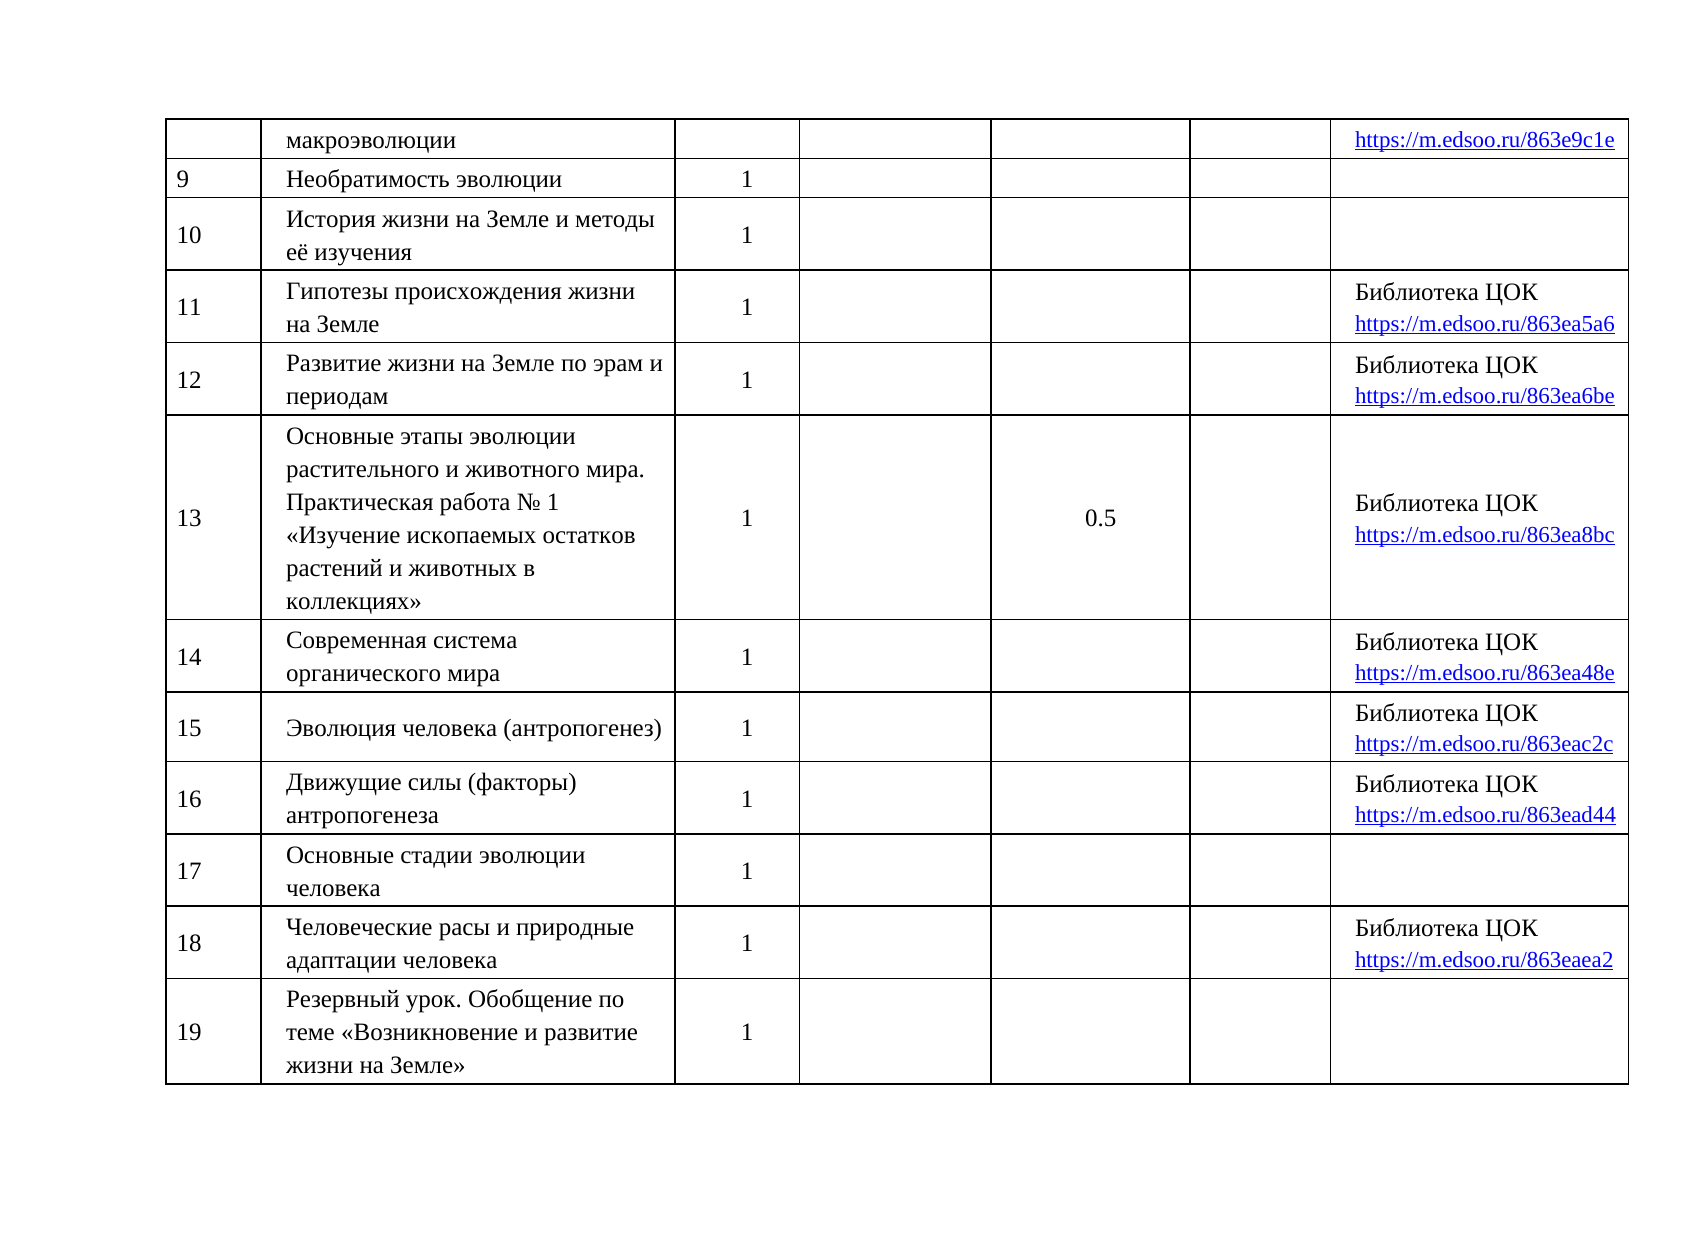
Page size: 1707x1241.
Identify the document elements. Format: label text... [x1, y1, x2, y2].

table_cell 1 [676, 271, 799, 342]
table_cell 10 [167, 198, 260, 269]
table_cell Библиотека ЦОК https://m.edsoo.ru/863ea8bc [1331, 416, 1628, 618]
table_cell Резервный урок. Обобщение по теме «Возникновение и развитие жизни на Земле» [262, 979, 674, 1083]
table_cell [1191, 120, 1330, 157]
table_cell Современная система органического мира [262, 620, 674, 691]
table_cell 16 [167, 762, 260, 833]
table_cell [992, 198, 1189, 269]
table_cell [800, 907, 990, 978]
table_cell [1331, 979, 1628, 1083]
table_cell [992, 907, 1189, 978]
table_cell Гипотезы происхождения жизни на Земле [262, 271, 674, 342]
table_cell [800, 762, 990, 833]
table_cell [1191, 762, 1330, 833]
table_cell Библиотека ЦОК https://m.edsoo.ru/863eaea2 [1331, 907, 1628, 978]
table_cell Основные этапы эволюции растительного и животного мира. Практическая работа № 1 «Изучение ископаемых остатков растений и животных в коллекциях» [262, 416, 674, 618]
table_cell [1191, 979, 1330, 1083]
table_cell Необратимость эволюции [262, 159, 674, 197]
table_cell [800, 343, 990, 414]
table_cell 19 [167, 979, 260, 1083]
table_cell 1 [676, 835, 799, 905]
table_cell 11 [167, 271, 260, 342]
table_cell 14 [167, 620, 260, 691]
table_cell 1 [676, 343, 799, 414]
table_cell Библиотека ЦОК https://m.edsoo.ru/863ea5a6 [1331, 271, 1628, 342]
table_cell Основные стадии эволюции человека [262, 835, 674, 905]
table_cell [800, 271, 990, 342]
table_cell [1191, 907, 1330, 978]
table_cell [992, 159, 1189, 197]
table_cell 17 [167, 835, 260, 905]
table_cell 1 [676, 416, 799, 618]
table_cell 1 [676, 762, 799, 833]
table_cell 13 [167, 416, 260, 618]
table_cell [1191, 343, 1330, 414]
table_cell [992, 979, 1189, 1083]
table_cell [262, 120, 674, 157]
table_cell [992, 620, 1189, 691]
table_cell [1331, 835, 1628, 905]
table_cell [800, 120, 990, 157]
table_cell 1 [676, 693, 799, 761]
table_cell [1331, 198, 1628, 269]
table_cell 1 [676, 907, 799, 978]
table_cell [1191, 835, 1330, 905]
table_cell Эволюция человека (антропогенез) [262, 693, 674, 761]
table_cell [992, 271, 1189, 342]
table_cell [1191, 416, 1330, 618]
table_cell 1 [676, 120, 799, 157]
table_cell Человеческие расы и природные адаптации человека [262, 907, 674, 978]
table_cell [1331, 159, 1628, 197]
table_cell Движущие силы (факторы) антропогенеза [262, 762, 674, 833]
table_cell 15 [167, 693, 260, 761]
table_cell [800, 159, 990, 197]
table_cell Развитие жизни на Земле по эрам и периодам [262, 343, 674, 414]
table_cell Библиотека ЦОК https://m.edsoo.ru/863ea48e [1331, 620, 1628, 691]
table_cell Библиотека ЦОК https://m.edsoo.ru/863ead44 [1331, 762, 1628, 833]
table_cell 0.5 [992, 416, 1189, 618]
table_cell [800, 198, 990, 269]
table_cell [992, 762, 1189, 833]
table_cell [1191, 693, 1330, 761]
table_cell 18 [167, 907, 260, 978]
table_cell 1 [676, 159, 799, 197]
table_cell 12 [167, 343, 260, 414]
table_cell [992, 343, 1189, 414]
table_cell [800, 979, 990, 1083]
table_cell [1191, 159, 1330, 197]
table_cell 8 [167, 120, 260, 157]
table_cell [800, 693, 990, 761]
table_cell 9 [167, 159, 260, 197]
table_cell [800, 835, 990, 905]
table_cell [800, 620, 990, 691]
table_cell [1331, 120, 1628, 157]
table_cell Библиотека ЦОК https://m.edsoo.ru/863eac2c [1331, 693, 1628, 761]
table_cell [1191, 620, 1330, 691]
table_cell [1191, 198, 1330, 269]
table_cell Библиотека ЦОК https://m.edsoo.ru/863ea6be [1331, 343, 1628, 414]
table_cell 1 [676, 620, 799, 691]
table_cell [992, 693, 1189, 761]
table_cell История жизни на Земле и методы её изучения [262, 198, 674, 269]
table_cell [1191, 271, 1330, 342]
table_cell 1 [676, 979, 799, 1083]
table_cell [800, 416, 990, 618]
table_cell 1 [676, 198, 799, 269]
table_cell [992, 120, 1189, 157]
table_cell [992, 835, 1189, 905]
